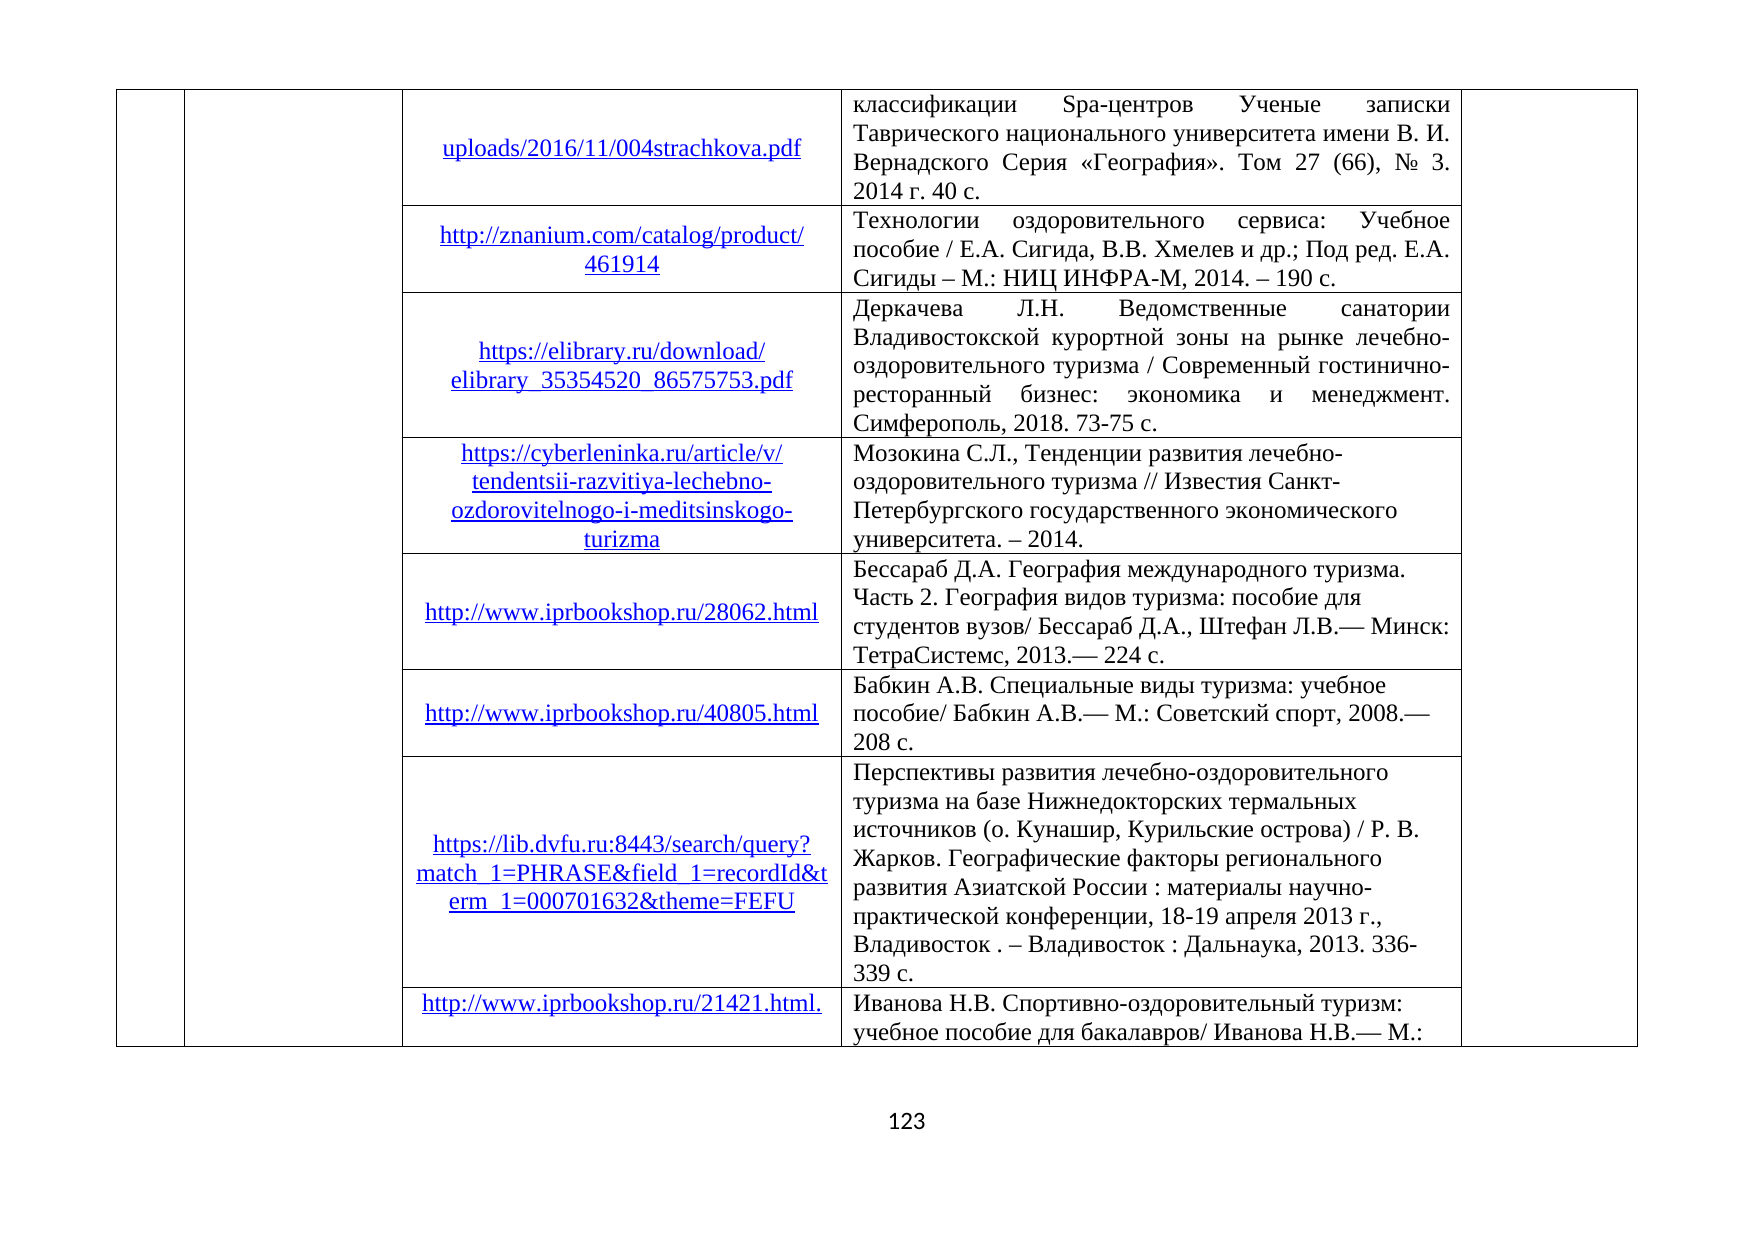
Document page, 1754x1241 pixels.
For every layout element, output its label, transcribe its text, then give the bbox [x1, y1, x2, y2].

table_cell Перспективы развития лечебно-оздоровительного туризма на базе Нижнедокторских термальных источников (о. Кунашир, Курильские острова) / Р. В. Жарков. Географические факторы регионального развития Азиатской России : материалы научно-практической конференции, 18-19 апреля 2013 г., Владивосток . – Владивосток : Дальнаука, 2013. 336-339 с. [842, 757, 1461, 987]
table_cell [842, 90, 1461, 204]
table_cell https://cyberleninka.ru/article/v/tendentsii-razvitiya-lechebno-ozdorovitelnogo-i-meditsinskogo-turizma [403, 438, 841, 553]
table_cell http://znanium.com/catalog/product/461914 [403, 206, 841, 292]
table_cell https://elibrary.ru/download/elibrary_35354520_86575753.pdf [403, 293, 841, 437]
table_cell http://www.iprbookshop.ru/40805.html [403, 670, 841, 756]
table_cell Деркачева Л.Н. Ведомственные санатории Владивостокской курортной зоны на рынке лечебно-оздоровительного туризма / Современный гостинично-ресторанный бизнес: экономика и менеджмент. Симферополь, 2018. 73-75 с. [842, 293, 1461, 437]
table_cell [403, 988, 841, 1046]
table_cell Бабкин А.В. Специальные виды туризма: учебное пособие/ Бабкин А.В.— М.: Советский спорт, 2008.— 208 c. [842, 670, 1461, 756]
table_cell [403, 90, 841, 204]
table_cell Технологии оздоровительного сервиса: Учебное пособие / Е.А. Сигида, В.В. Хмелев и др.; Под ред. Е.А. Сигиды – М.: НИЦ ИНФРА-М, 2014. – 190 с. [842, 206, 1461, 292]
table_cell http://www.iprbookshop.ru/28062.html [403, 554, 841, 669]
table_cell https://lib.dvfu.ru:8443/search/query?match_1=PHRASE&field_1=recordId&term_1=000701632&theme=FEFU [403, 757, 841, 987]
table_cell Мозокина С.Л., Тенденции развития лечебно-оздоровительного туризма // Известия Санкт-Петербургского государственного экономического университета. – 2014. [842, 438, 1461, 553]
table_cell Бессараб Д.А. География международного туризма. Часть 2. География видов туризма: пособие для студентов вузов/ Бессараб Д.А., Штефан Л.В.— Минск: ТетраСистемс, 2013.— 224 c. [842, 554, 1461, 669]
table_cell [842, 988, 1461, 1046]
